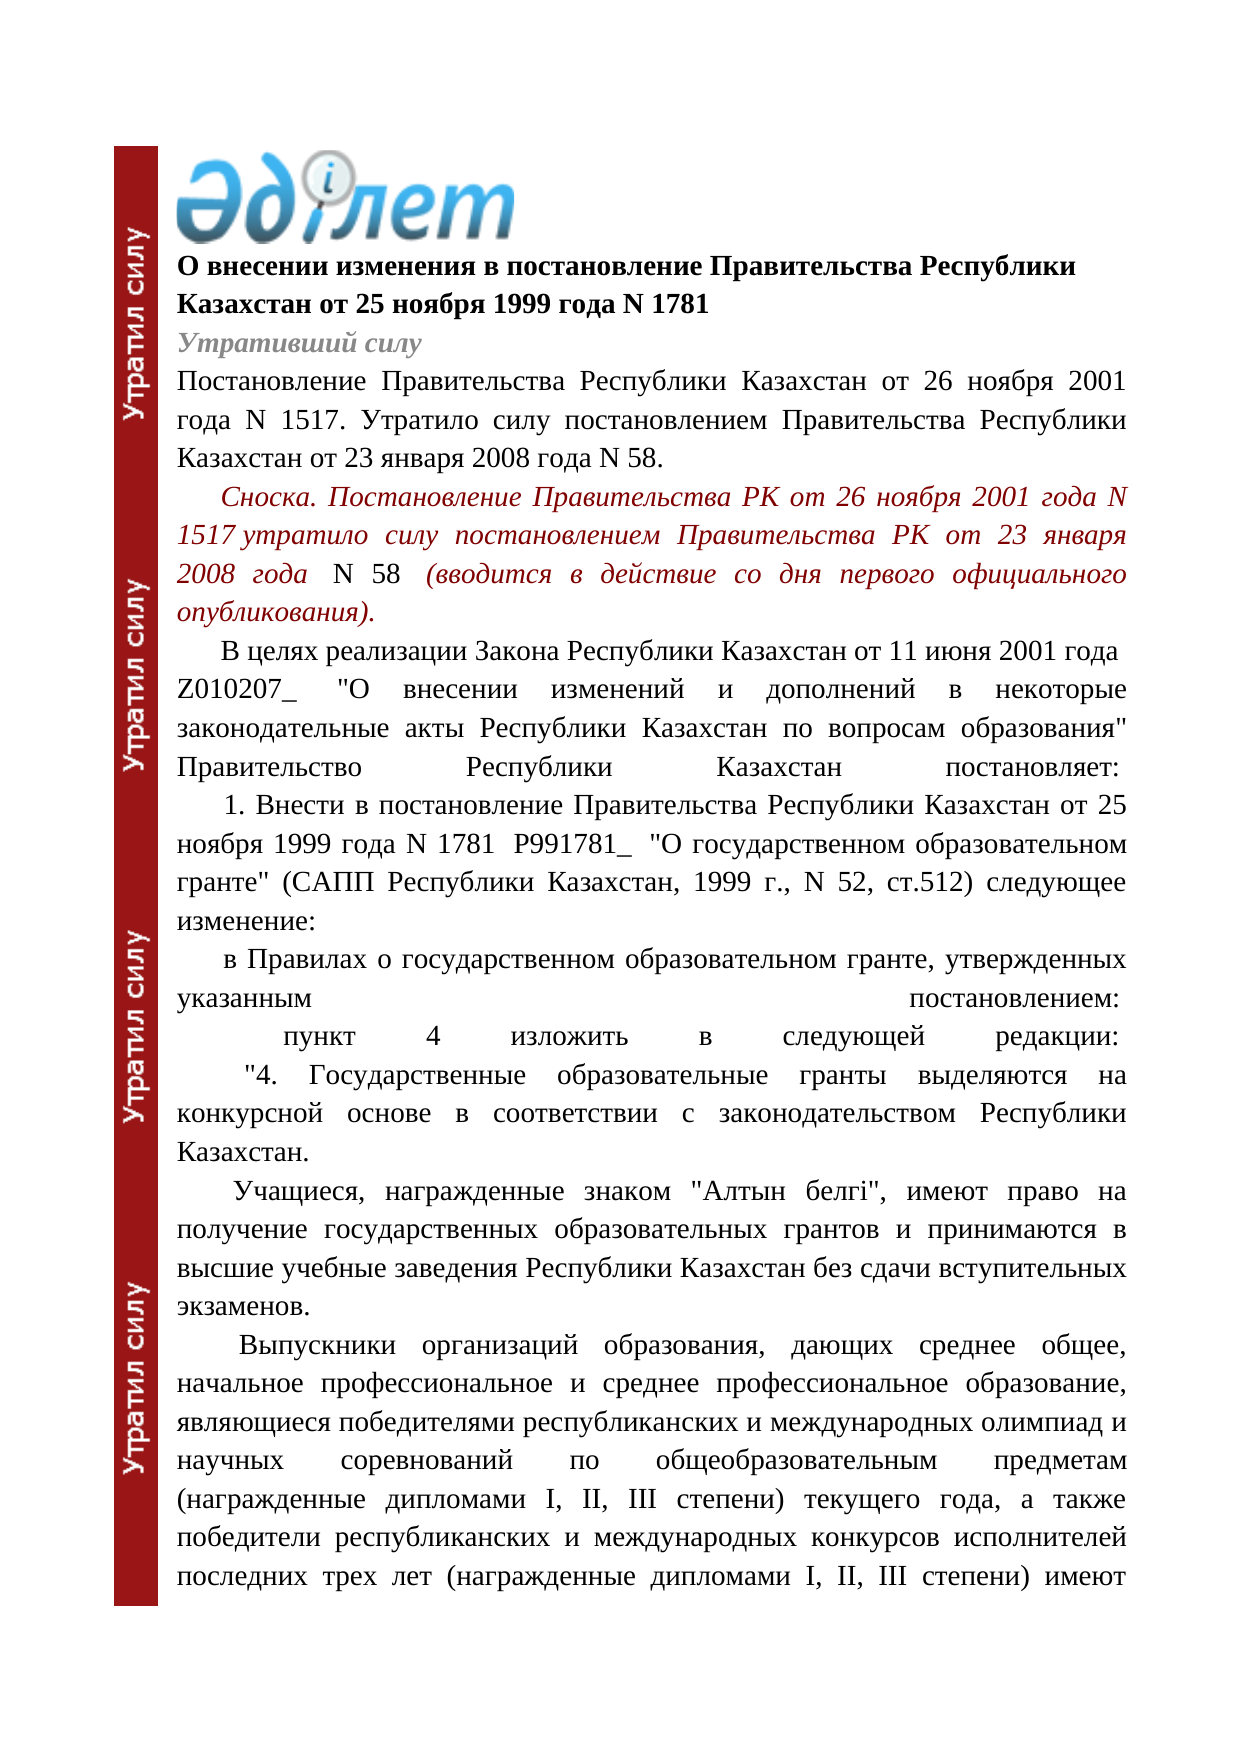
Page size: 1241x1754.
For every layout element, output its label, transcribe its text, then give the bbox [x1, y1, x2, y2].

picture [114, 628, 158, 633]
picture [176, 150, 515, 244]
picture [114, 358, 158, 363]
text Постановление Правительства Республики Казахстан от 26 ноября 2001 года N 1517. Утратило силу постановлением Правительства Республики Казахстан от 23 января 2008 года N 58. [112, 363, 1128, 474]
text О внесении изменения в постановление Правительства Республики Казахстан от 25 ноября 1999 года N 1781 [112, 248, 1128, 320]
text Утративший силу [112, 325, 1128, 358]
picture [114, 474, 158, 479]
picture [114, 146, 158, 248]
picture [114, 320, 158, 325]
picture [114, 1592, 158, 1606]
text Сноска. Постановление Правительства РК от 26 ноября 2001 года N 1517 утратило силу постановлением Правительства РК от 23 января 2008 года N 58 (вводится в действие со дня первого официального опубликования). [112, 479, 1128, 628]
